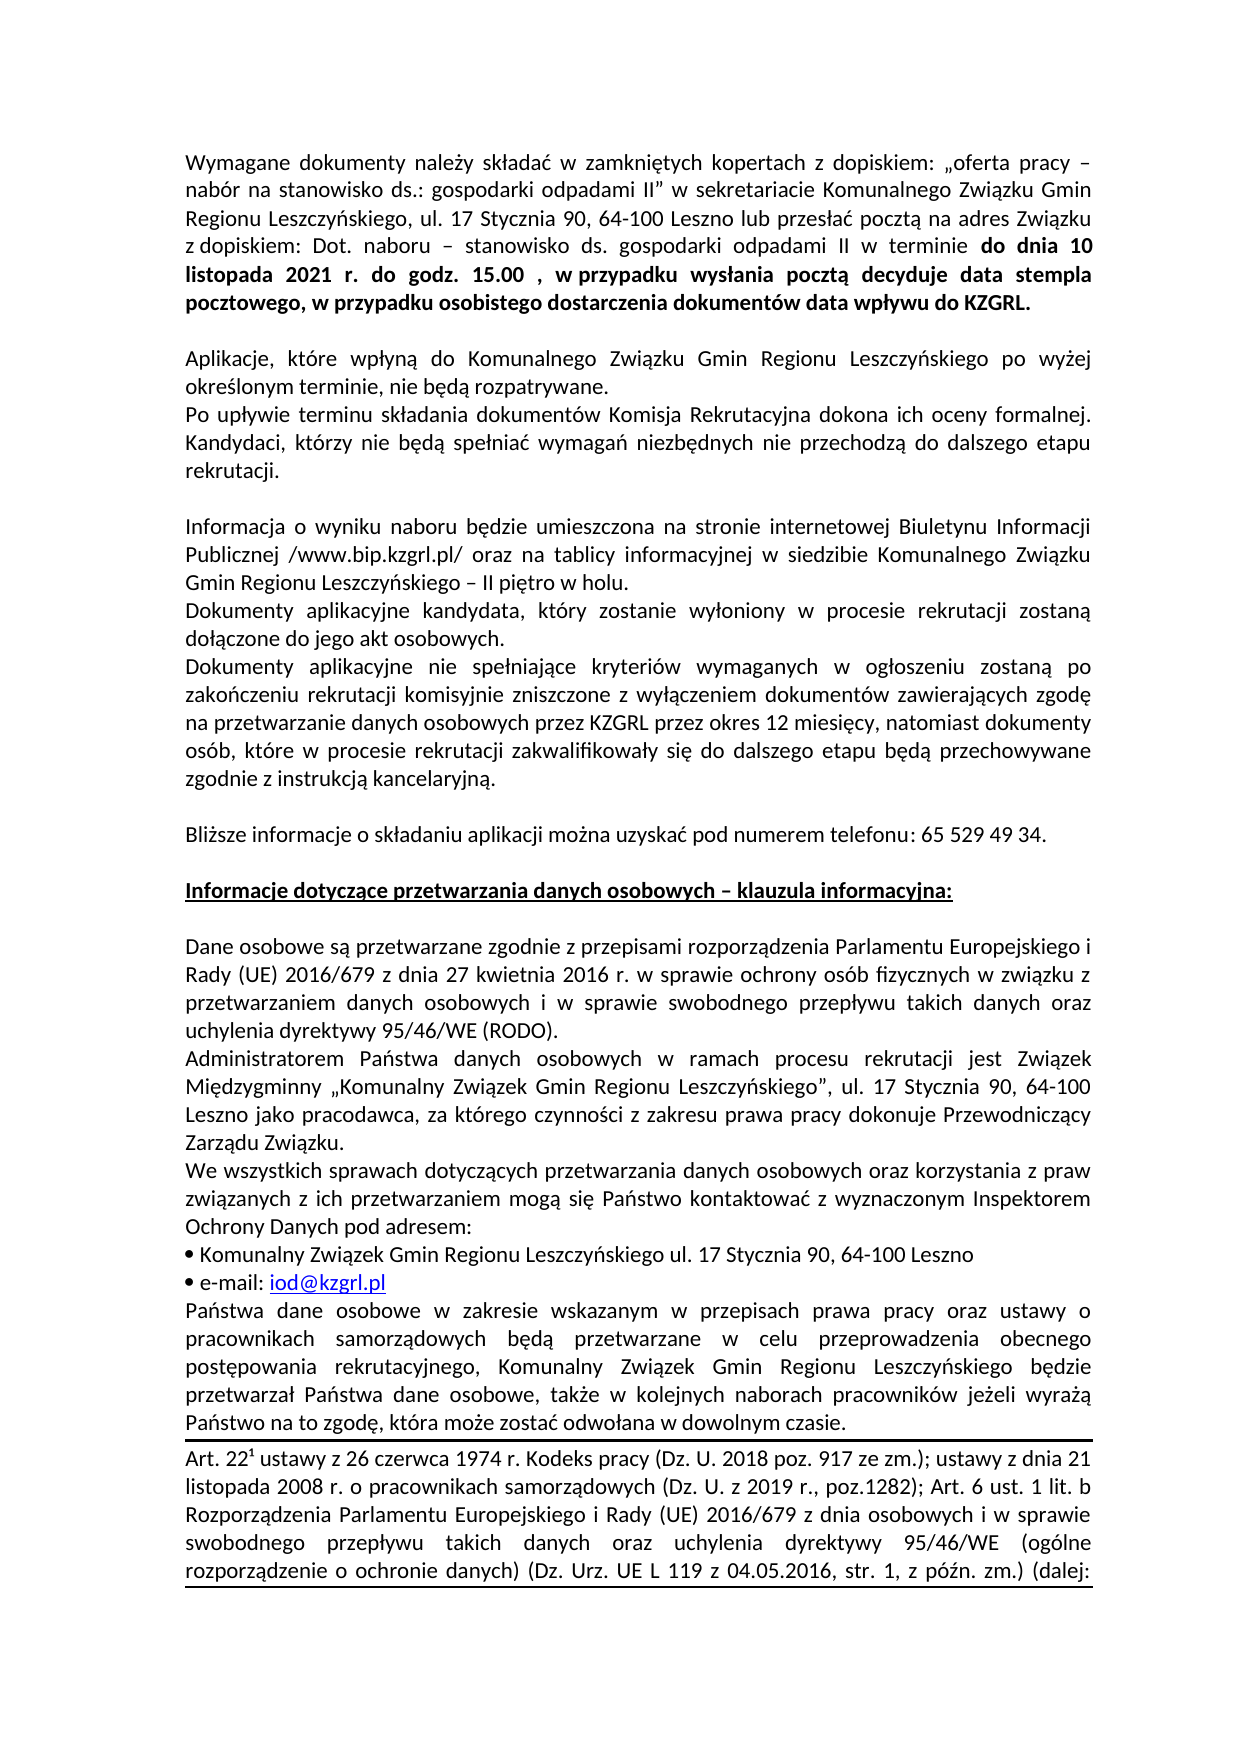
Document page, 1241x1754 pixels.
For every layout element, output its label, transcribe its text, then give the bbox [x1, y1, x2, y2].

text Dane osobowe są przetwarzane zgodnie z przepisami rozporządzenia Parlamentu Europejskiego i Rady (UE) 2016/679 z dnia 27 kwietnia 2016 r. w sprawie ochrony osób fizycznych w związku z przetwarzaniem danych osobowych i w sprawie swobodnego przepływu takich danych oraz uchylenia dyrektywy 95/46/WE (RODO). [185, 932, 1093, 1044]
text e-mail: iod@kzgrl.pl [185, 1268, 1093, 1296]
text Wymagane dokumenty należy składać w zamkniętych kopertach z dopiskiem: „oferta pracy – nabór na stanowisko ds.: gospodarki odpadami II” w sekretariacie Komunalnego Związku Gmin Regionu Leszczyńskiego, ul. 17 Stycznia 90, 64-100 Leszno lub przesłać pocztą na adres Związku z dopiskiem: Dot. naboru – stanowisko ds. gospodarki odpadami II w terminie do dnia 10 listopada 2021 r. do godz. 15.00 , w przypadku wysłania pocztą decyduje data stempla pocztowego, w przypadku osobistego dostarczenia dokumentów data wpływu do KZGRL. [185, 148, 1093, 316]
text Informacje dotyczące przetwarzania danych osobowych – klauzula informacyjna: [185, 876, 1093, 904]
text We wszystkich sprawach dotyczących przetwarzania danych osobowych oraz korzystania z praw związanych z ich przetwarzaniem mogą się Państwo kontaktować z wyznaczonym Inspektorem Ochrony Danych pod adresem: [185, 1156, 1093, 1240]
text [185, 1442, 1093, 1586]
text Dokumenty aplikacyjne nie spełniające kryteriów wymaganych w ogłoszeniu zostaną po zakończeniu rekrutacji komisyjnie zniszczone z wyłączeniem dokumentów zawierających zgodę na przetwarzanie danych osobowych przez KZGRL przez okres 12 miesięcy, natomiast dokumenty osób, które w procesie rekrutacji zakwalifikowały się do dalszego etapu będą przechowywane zgodnie z instrukcją kancelaryjną. [185, 652, 1093, 792]
text Bliższe informacje o składaniu aplikacji można uzyskać pod numerem telefonu: 65 529 49 34. [185, 820, 1093, 848]
text Komunalny Związek Gmin Regionu Leszczyńskiego ul. 17 Stycznia 90, 64-100 Leszno [185, 1240, 1093, 1268]
text Dokumenty aplikacyjne kandydata, który zostanie wyłoniony w procesie rekrutacji zostaną dołączone do jego akt osobowych. [185, 596, 1093, 652]
text Aplikacje, które wpłyną do Komunalnego Związku Gmin Regionu Leszczyńskiego po wyżej określonym terminie, nie będą rozpatrywane. [185, 344, 1093, 400]
text Informacja o wyniku naboru będzie umieszczona na stronie internetowej Biuletynu Informacji Publicznej /www.bip.kzgrl.pl/ oraz na tablicy informacyjnej w siedzibie Komunalnego Związku Gmin Regionu Leszczyńskiego – II piętro w holu. [185, 512, 1093, 596]
text Po upływie terminu składania dokumentów Komisja Rekrutacyjna dokona ich oceny formalnej. Kandydaci, którzy nie będą spełniać wymagań niezbędnych nie przechodzą do dalszego etapu rekrutacji. [185, 400, 1093, 484]
text Administratorem Państwa danych osobowych w ramach procesu rekrutacji jest Związek Międzygminny „Komunalny Związek Gmin Regionu Leszczyńskiego”, ul. 17 Stycznia 90, 64-100 Leszno jako pracodawca, za którego czynności z zakresu prawa pracy dokonuje Przewodniczący Zarządu Związku. [185, 1044, 1093, 1156]
text Państwa dane osobowe w zakresie wskazanym w przepisach prawa pracy oraz ustawy o pracownikach samorządowych będą przetwarzane w celu przeprowadzenia obecnego postępowania rekrutacyjnego, Komunalny Związek Gmin Regionu Leszczyńskiego będzie przetwarzał Państwa dane osobowe, także w kolejnych naborach pracowników jeżeli wyrażą Państwo na to zgodę, która może zostać odwołana w dowolnym czasie. [185, 1296, 1093, 1439]
